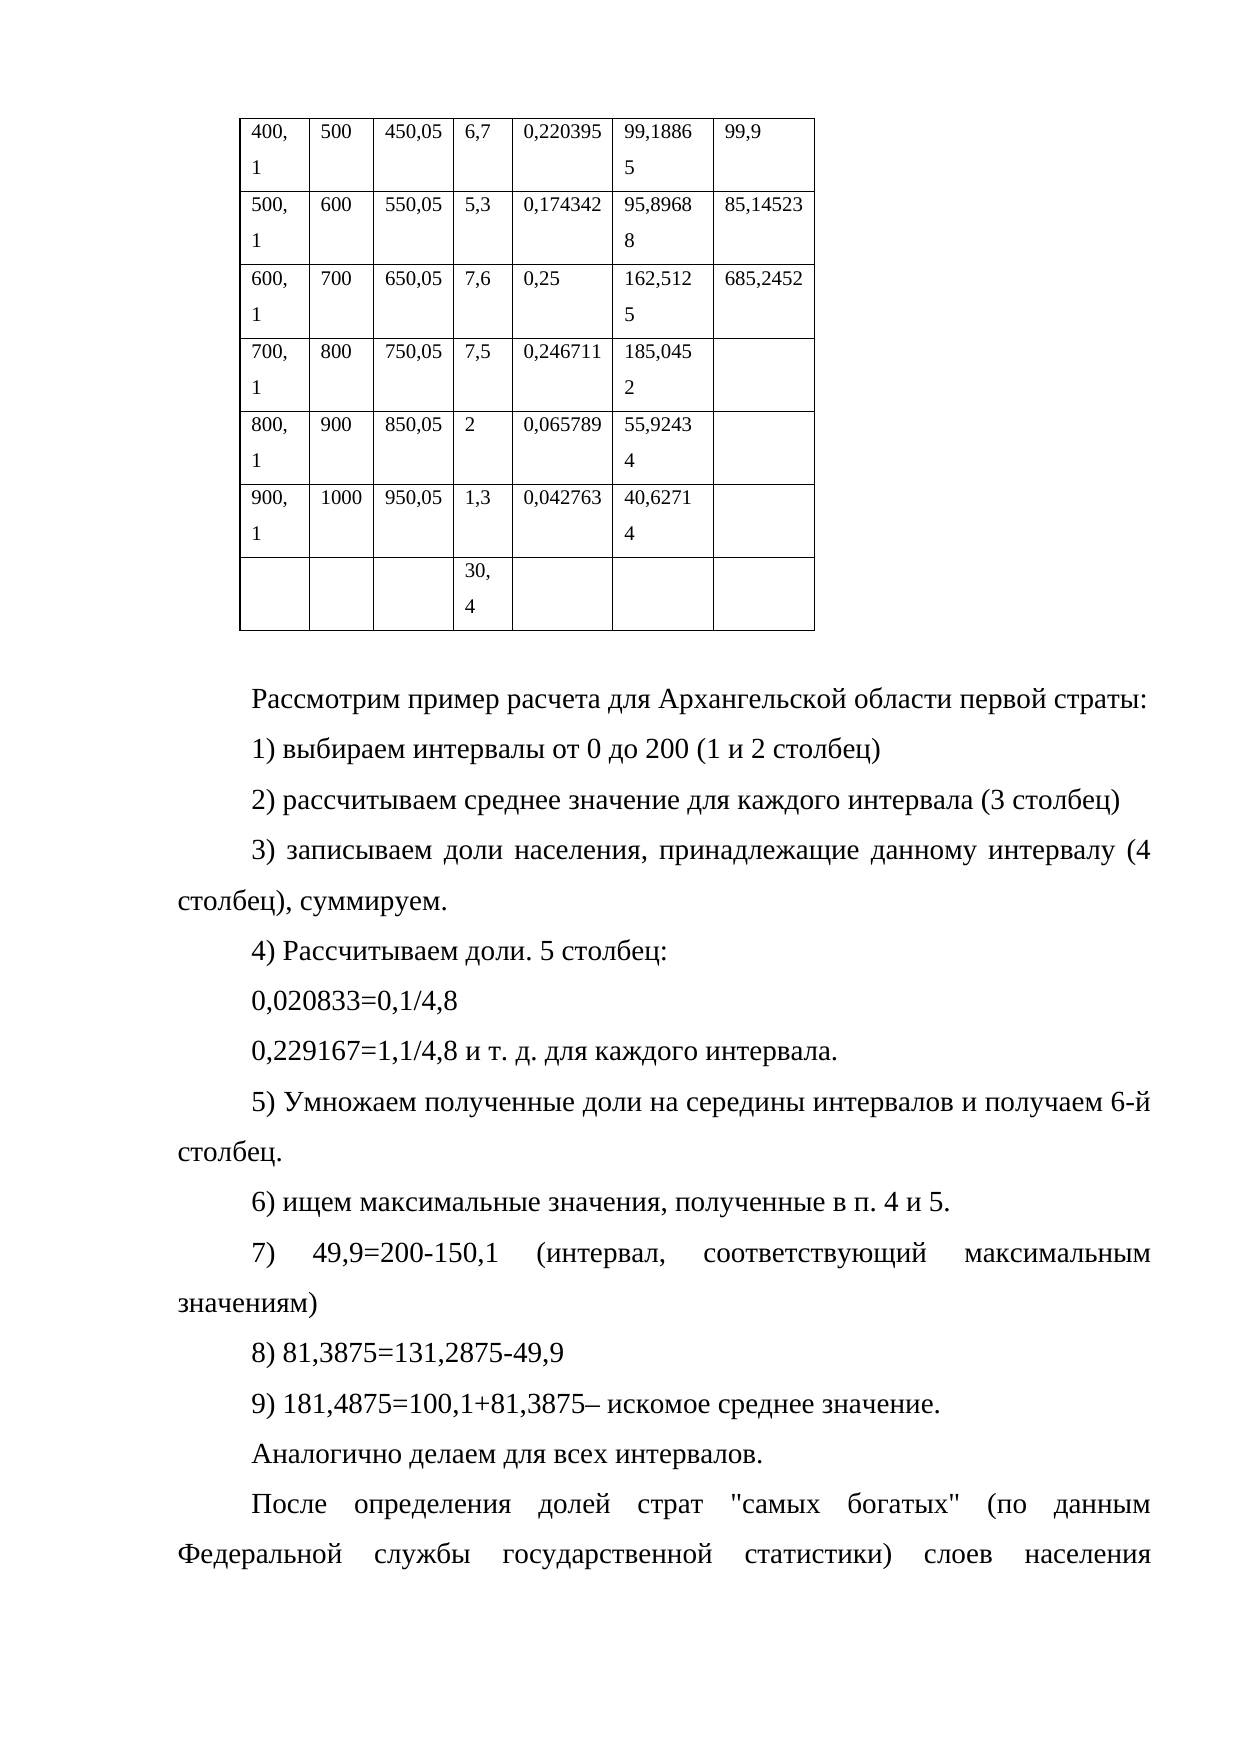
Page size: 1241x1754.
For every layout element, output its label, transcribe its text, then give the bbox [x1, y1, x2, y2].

table_cell 5,3 [454, 192, 512, 264]
table_cell 700 [310, 265, 373, 337]
table_cell 850,05 [374, 412, 453, 484]
table_cell [310, 558, 373, 630]
text 2) рассчитываем среднее значение для каждого интервала (3 столбец) [177, 782, 1152, 816]
text 7) 49,9=200-150,1 (интервал, соответствующий максимальным значениям) [177, 1235, 1152, 1319]
table_cell 55,92434 [613, 412, 713, 484]
text 3) записываем доли населения, принадлежащие данному интервалу (4 столбец), суммируем. [177, 832, 1152, 916]
text 4) Рассчитываем доли. 5 столбец: [177, 933, 1152, 966]
table_cell 900 [310, 412, 373, 484]
table_cell [714, 558, 814, 630]
table_cell 800,1 [241, 412, 309, 484]
table_cell 7,6 [454, 265, 512, 337]
table_cell 650,05 [374, 265, 453, 337]
table_cell 700,1 [241, 339, 309, 411]
table_cell 900,1 [241, 485, 309, 557]
text Аналогично делаем для всех интервалов. [177, 1436, 1152, 1469]
table_cell 685,2452 [714, 265, 814, 337]
text 8) 81,3875=131,2875-49,9 [177, 1335, 1152, 1369]
table_cell 30,4 [454, 558, 512, 630]
text 5) Умножаем полученные доли на середины интервалов и получаем 6-й столбец. [177, 1084, 1152, 1168]
table_cell 600 [310, 192, 373, 264]
table_cell 162,5125 [613, 265, 713, 337]
table_cell 99,18865 [613, 119, 713, 191]
table_cell 800 [310, 339, 373, 411]
table_cell 7,5 [454, 339, 512, 411]
table_cell 0,220395 [513, 119, 612, 191]
table_cell 400,1 [241, 119, 309, 191]
table_cell 40,62714 [613, 485, 713, 557]
table_cell 6,7 [454, 119, 512, 191]
text 0,020833=0,1/4,8 [177, 983, 1152, 1017]
table_cell 185,0452 [613, 339, 713, 411]
text Рассмотрим пример расчета для Архангельской области первой страты: [177, 681, 1152, 715]
text 0,229167=1,1/4,8 и т. д. для каждого интервала. [177, 1033, 1152, 1067]
text 1) выбираем интервалы от 0 до 200 (1 и 2 столбец) [177, 732, 1152, 765]
table_cell 0,065789 [513, 412, 612, 484]
table_cell [241, 558, 309, 630]
table_cell [513, 558, 612, 630]
text 6) ищем максимальные значения, полученные в п. 4 и 5. [177, 1184, 1152, 1218]
table_cell 85,14523 [714, 192, 814, 264]
table_cell 500 [310, 119, 373, 191]
table_cell 99,9 [714, 119, 814, 191]
table_cell 0,246711 [513, 339, 612, 411]
table_cell 2 [454, 412, 512, 484]
table_cell [714, 339, 814, 411]
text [177, 1486, 1152, 1570]
table_cell 600,1 [241, 265, 309, 337]
table_cell [714, 485, 814, 557]
table_cell 950,05 [374, 485, 453, 557]
table_cell 450,05 [374, 119, 453, 191]
table_cell 1000 [310, 485, 373, 557]
table_cell 1,3 [454, 485, 512, 557]
table_cell 550,05 [374, 192, 453, 264]
table_cell [613, 558, 713, 630]
table_cell 0,174342 [513, 192, 612, 264]
table_cell 0,25 [513, 265, 612, 337]
table_cell 500,1 [241, 192, 309, 264]
table_cell 95,89688 [613, 192, 713, 264]
text 9) 181,4875=100,1+81,3875– искомое среднее значение. [177, 1386, 1152, 1419]
table_cell 750,05 [374, 339, 453, 411]
table_cell [374, 558, 453, 630]
table_cell 0,042763 [513, 485, 612, 557]
table_cell [714, 412, 814, 484]
